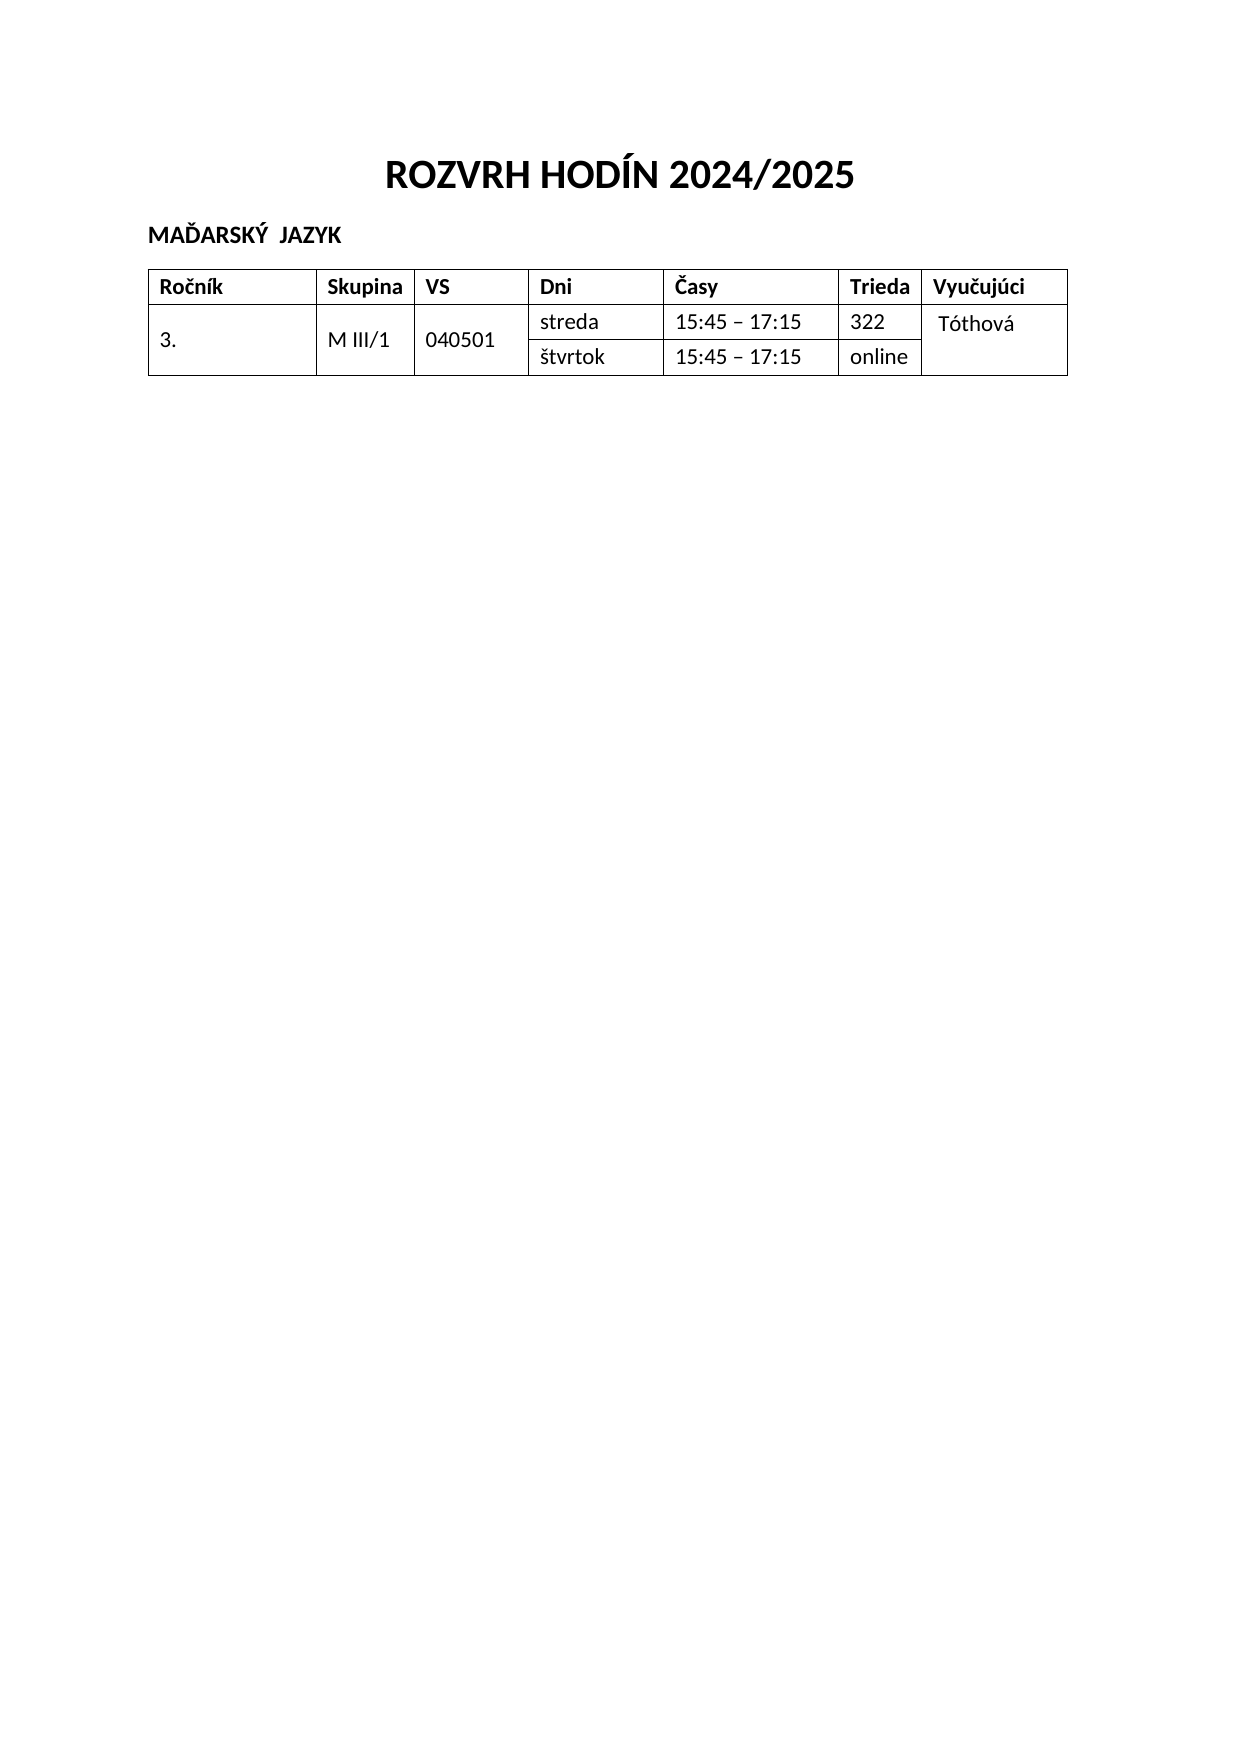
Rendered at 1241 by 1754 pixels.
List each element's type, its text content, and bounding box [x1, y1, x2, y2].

table_header Dni [529, 270, 663, 304]
text MAĎARSKÝ JAZYK [148, 219, 1093, 250]
table_cell M III/1 [317, 305, 414, 375]
table_header Časy [664, 270, 838, 304]
table_header Vyučujúci [922, 270, 1067, 304]
table_header Ročník [149, 270, 316, 304]
table_cell štvrtok [529, 340, 663, 375]
table_header VS [415, 270, 528, 304]
table_header Trieda [839, 270, 921, 304]
table_cell streda [529, 305, 663, 339]
table_header Skupina [317, 270, 414, 304]
table_cell 322 [839, 305, 921, 339]
table_cell 15:45 – 17:15 [664, 305, 838, 339]
text ROZVRH HODÍN 2024/2025 [148, 148, 1093, 198]
table_cell 040501 [415, 305, 528, 375]
table_cell 3. [149, 305, 316, 375]
table_cell Tóthová [922, 305, 1067, 375]
table_cell 15:45 – 17:15 [664, 340, 838, 375]
table_cell online [839, 340, 921, 375]
